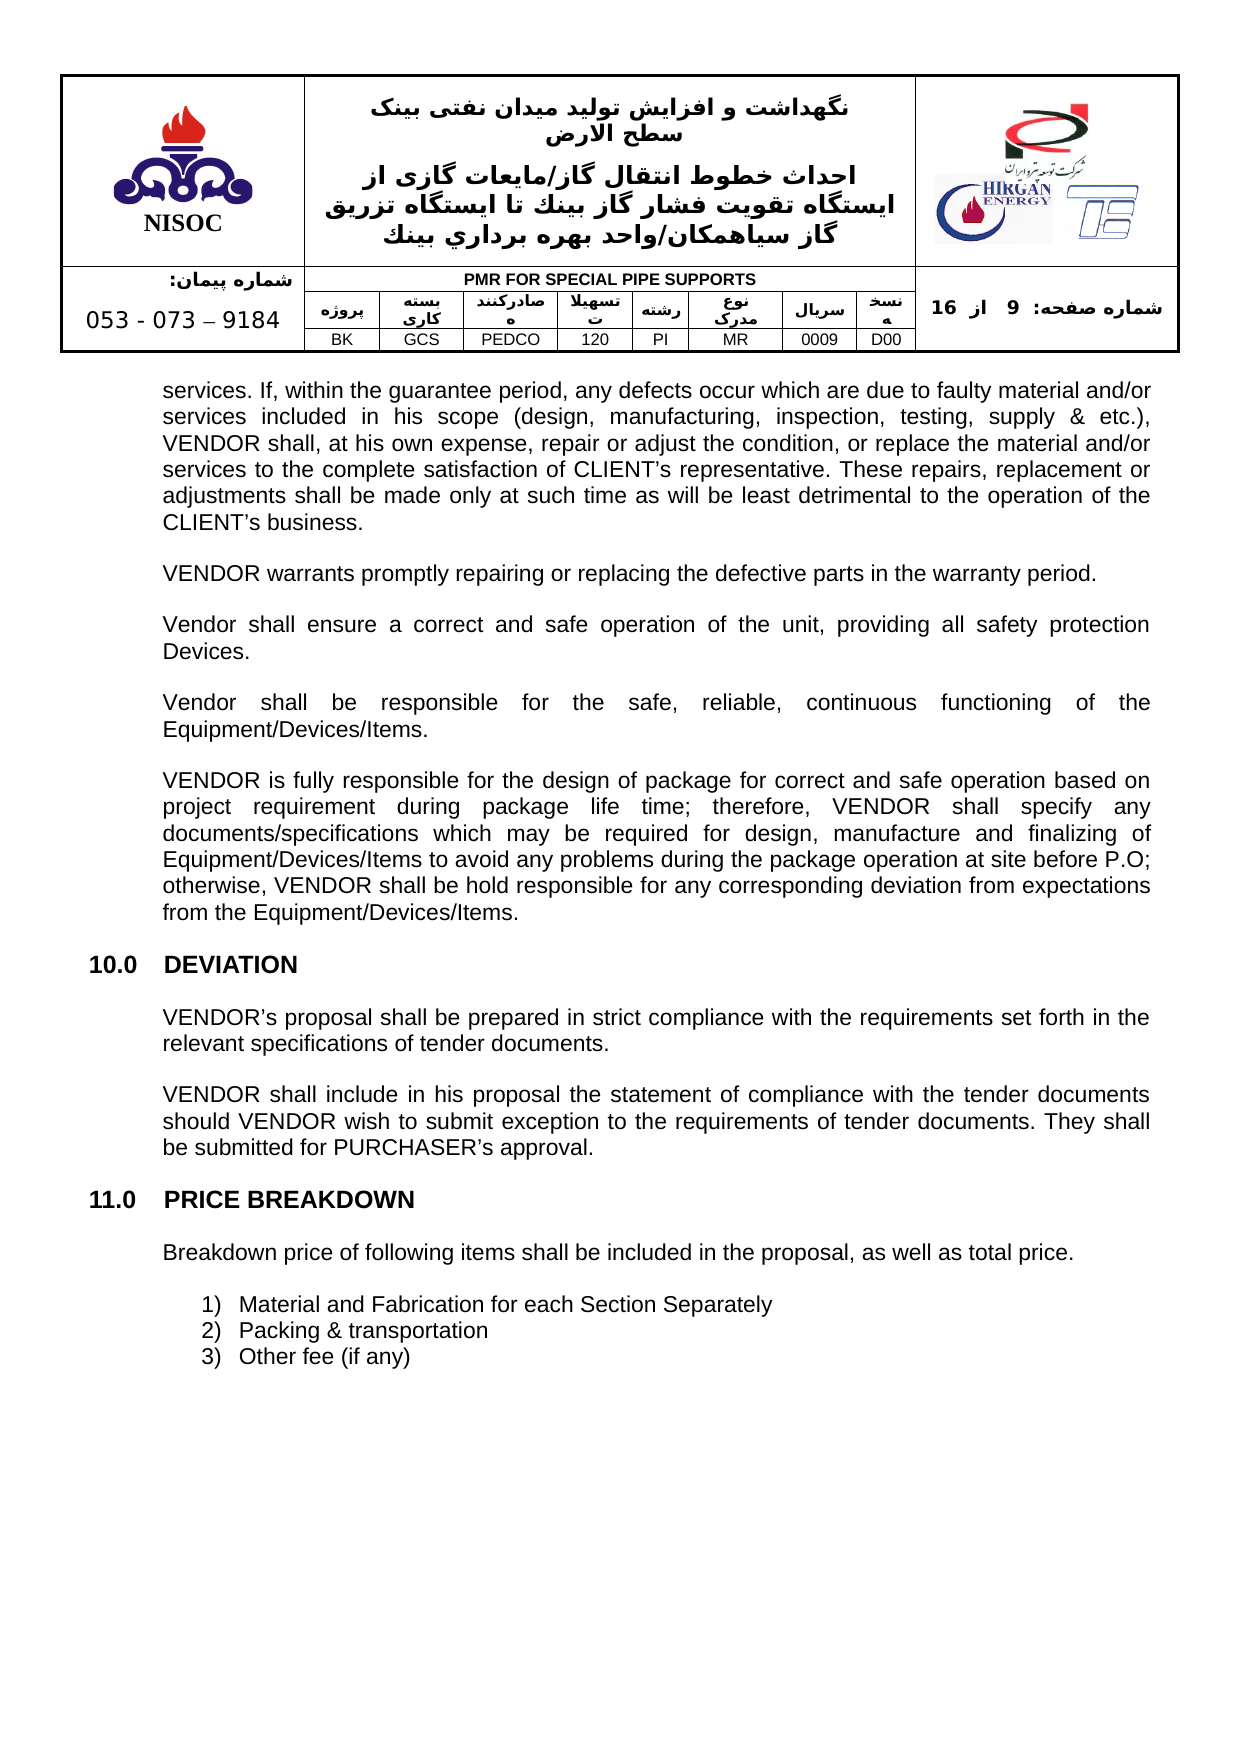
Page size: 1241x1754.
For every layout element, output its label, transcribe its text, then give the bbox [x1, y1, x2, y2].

list Packing & transportation [201, 1317, 1152, 1343]
text VENDOR is fully responsible for the design of package for correct and safe operation based on project requirement during package life time; therefore, VENDOR shall specify any documents/specifications which may be required for design, manufacture and finalizing of Equipment/Devices/Items to avoid any problems during the package operation at site before P.O; otherwise, VENDOR shall be hold responsible for any corresponding deviation from expectations from the Equipment/Devices/Items. [162, 767, 1152, 925]
text VENDOR shall include in his proposal the statement of compliance with the tender documents should VENDOR wish to submit exception to the requirements of tender documents. They shall be submitted for PURCHASER’s approval. [162, 1081, 1152, 1161]
text Breakdown price of following items shall be included in the proposal, as well as total price. [162, 1239, 1152, 1266]
text Vendor shall ensure a correct and safe operation of the unit, providing all safety protection Devices. [162, 611, 1152, 664]
list PRICE BREAKDOWN [89, 1186, 1152, 1214]
picture [113, 106, 253, 208]
list Other fee (if any) [201, 1343, 1152, 1370]
text VENDOR’s proposal shall be prepared in strict compliance with the requirements set forth in the relevant specifications of tender documents. [162, 1004, 1152, 1056]
list Material and Fabrication for each Section Separately [201, 1291, 1152, 1317]
list DEVIATION [89, 950, 1152, 979]
text Vendor shall be responsible for the safe, reliable, continuous functioning of the Equipment/Devices/Items. [162, 689, 1152, 742]
picture [934, 103, 1089, 244]
text VENDOR warrants promptly repairing or replacing the defective parts in the warranty period. [162, 560, 1152, 586]
